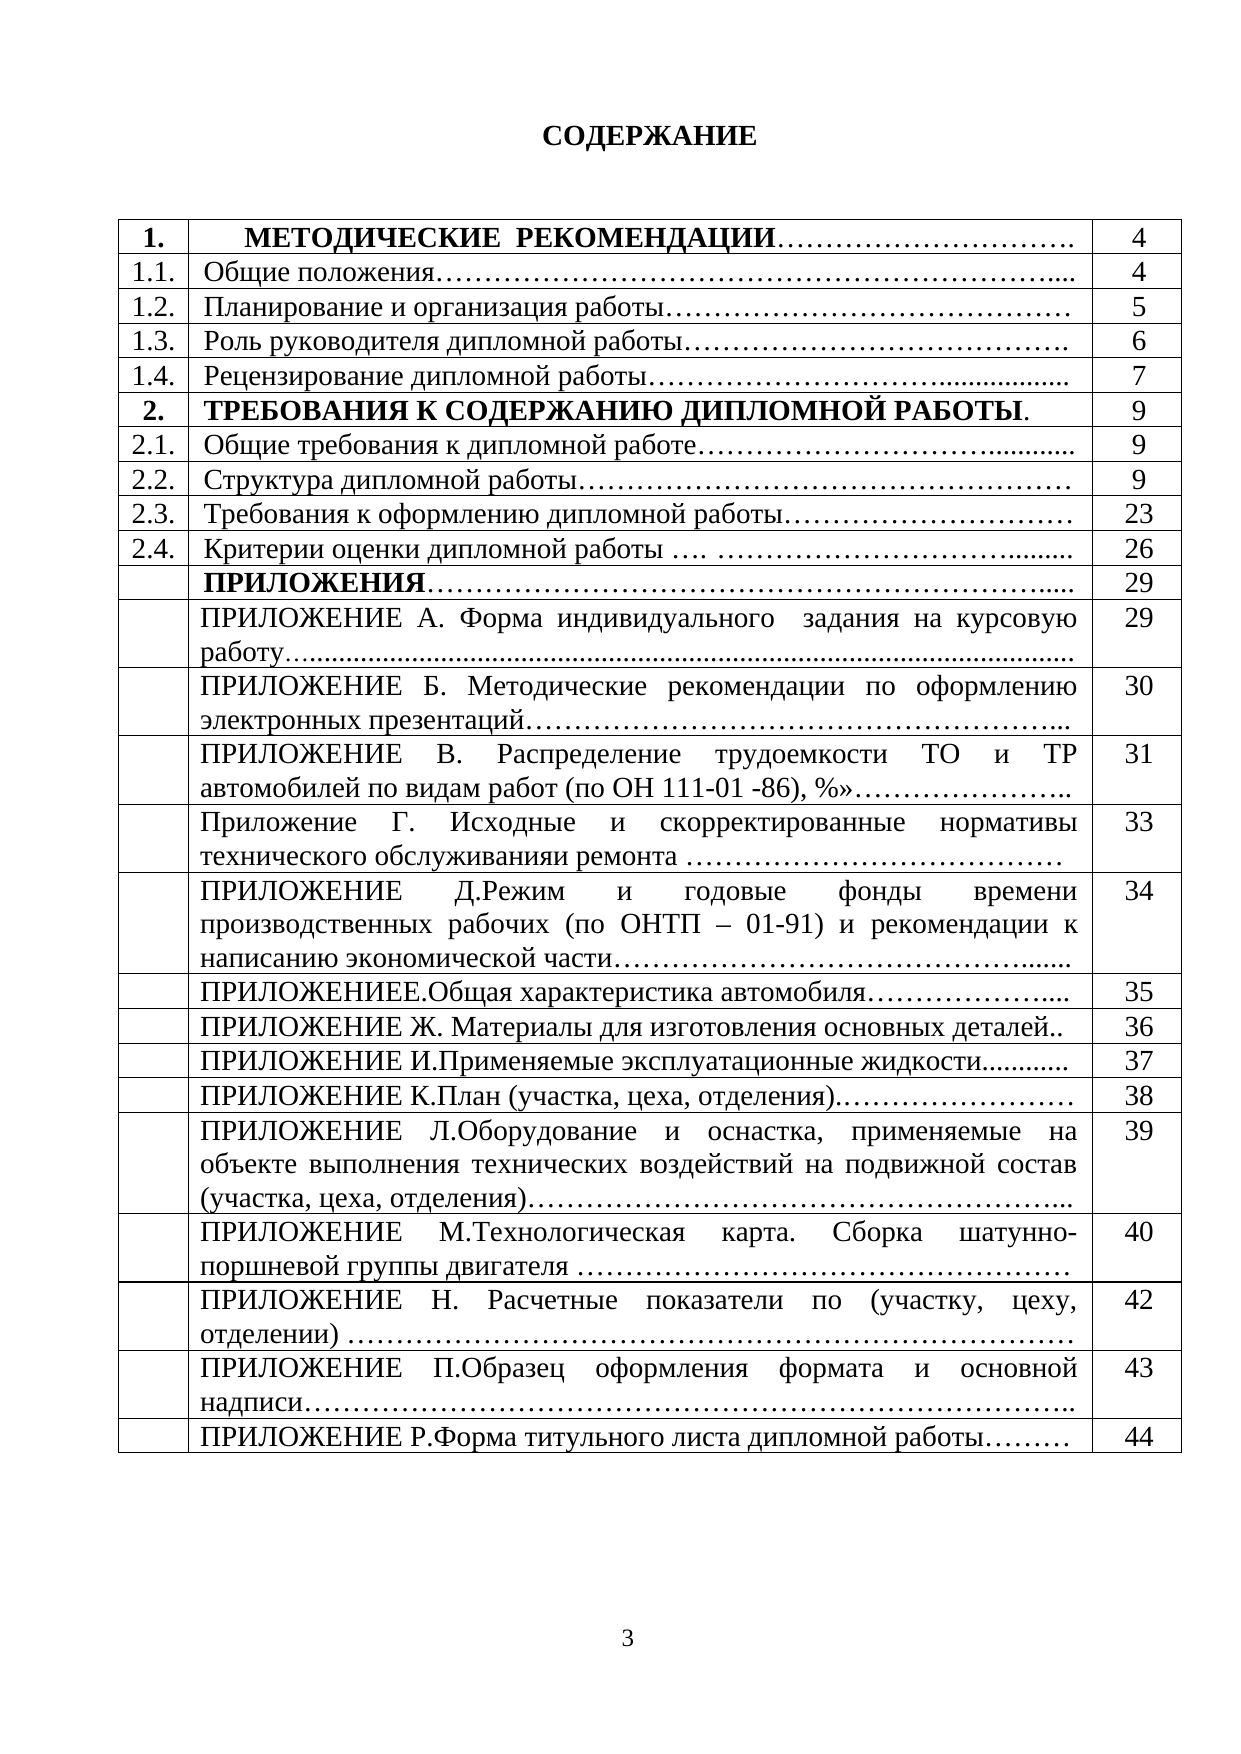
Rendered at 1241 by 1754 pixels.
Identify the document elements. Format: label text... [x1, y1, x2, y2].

table_cell ПРИЛОЖЕНИЕ Ж. Материалы для изготовления основных деталей.. [189, 1009, 1092, 1042]
table_cell [119, 736, 188, 803]
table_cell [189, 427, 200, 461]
table_cell ТРЕБОВАНИЯ К СОДЕРЖАНИЮ ДИПЛОМНОЙ РАБОТЫ. [189, 393, 1092, 426]
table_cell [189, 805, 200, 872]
table_cell ПРИЛОЖЕНИЕ М.Технологическая карта. Сборка шатунно-поршневой группы двигателя …………………………………………… [189, 1214, 1092, 1281]
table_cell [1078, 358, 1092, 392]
table_cell 1.2. [119, 289, 188, 322]
table_cell 9 [1093, 462, 1181, 495]
table_cell 9 [1093, 393, 1181, 426]
table_cell Планирование и организация работы…………………………………… [189, 289, 1092, 322]
table_cell ПРИЛОЖЕНИЕ К.План (участка, цеха, отделения).…………………… [189, 1078, 1092, 1112]
table_cell ПРИЛОЖЕНИЕ А. Форма индивидуального задания на курсовую работу…......................................................................................................... [189, 600, 1092, 667]
table_cell 40 [1093, 1214, 1181, 1281]
table_cell [119, 600, 188, 667]
table_cell ПРИЛОЖЕНИЕ И.Применяемые эксплуатационные жидкости............ [189, 1044, 1092, 1077]
table_cell Требования к оформлению дипломной работы………………………… [189, 496, 1092, 530]
table_cell [119, 1283, 188, 1349]
table_cell 38 [1093, 1078, 1181, 1112]
table_cell 29 [1093, 600, 1181, 667]
table_header 4 [1093, 220, 1181, 253]
table_cell [119, 1078, 188, 1112]
table_cell [119, 566, 188, 599]
table_cell [119, 1351, 188, 1418]
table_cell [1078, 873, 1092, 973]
table_cell [119, 1009, 188, 1042]
table_cell 4 [1093, 254, 1181, 288]
table_cell 2.2. [119, 462, 188, 495]
table_cell ПРИЛОЖЕНИЕ П.Образец оформления формата и основной надписи…………………………………………………………………….. [189, 1351, 1092, 1418]
table_cell Структура дипломной работы…………………………………………… [189, 462, 1092, 495]
table_cell [119, 974, 188, 1008]
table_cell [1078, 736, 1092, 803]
table_cell ПРИЛОЖЕНИЕ Р.Форма титульного листа дипломной работы……… [189, 1419, 1092, 1452]
table_header МЕТОДИЧЕСКИЕ РЕКОМЕНДАЦИИ…………………………. [189, 220, 1092, 253]
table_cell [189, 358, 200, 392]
table_cell 37 [1093, 1044, 1181, 1077]
table_cell 34 [1093, 873, 1181, 973]
table_cell 43 [1093, 1351, 1181, 1418]
table_cell [119, 1044, 188, 1077]
table_cell 29 [1093, 566, 1181, 599]
table_cell [119, 1214, 188, 1281]
table_cell 42 [1093, 1283, 1181, 1349]
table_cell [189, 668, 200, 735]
table_cell 6 [1093, 324, 1181, 357]
table_cell 35 [1093, 974, 1181, 1008]
table_cell ПРИЛОЖЕНИЕЕ.Общая характеристика автомобиля……………….... [189, 974, 1092, 1008]
table_cell 31 [1093, 736, 1181, 803]
table_cell 1.4. [119, 358, 188, 392]
table_cell 9 [1093, 427, 1181, 461]
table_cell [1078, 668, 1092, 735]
table_cell 44 [1093, 1419, 1181, 1452]
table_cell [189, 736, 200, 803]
table_cell 39 [1093, 1113, 1181, 1213]
table_header 1. [119, 220, 188, 253]
table_cell 2.1. [119, 427, 188, 461]
table_cell 1.1. [119, 254, 188, 288]
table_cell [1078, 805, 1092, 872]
table_cell 1.3. [119, 324, 188, 357]
table_cell [119, 1113, 188, 1213]
table_cell [119, 805, 188, 872]
table_cell Роль руководителя дипломной работы…………………………………. [189, 324, 1092, 357]
table_cell 7 [1093, 358, 1181, 392]
table_cell 33 [1093, 805, 1181, 872]
table_cell 2. [119, 393, 188, 426]
table_cell [119, 668, 188, 735]
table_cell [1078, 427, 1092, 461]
table_cell 26 [1093, 531, 1181, 564]
text содержание [103, 118, 1152, 152]
table_cell ПРИЛОЖЕНИЯ………………………………………………………..... [189, 566, 1092, 599]
table_cell 2.3. [119, 496, 188, 530]
table_cell 36 [1093, 1009, 1181, 1042]
table_cell [119, 873, 188, 973]
table_cell 2.4. [119, 531, 188, 564]
table_cell Общие положения……………………………………………………….... [189, 254, 1092, 288]
table_cell [119, 1419, 188, 1452]
table_cell ПРИЛОЖЕНИЕ Н. Расчетные показатели по (участку, цеху, отделении) ………………………………………………………………… [189, 1283, 1092, 1349]
table_cell 23 [1093, 496, 1181, 530]
table_cell 5 [1093, 289, 1181, 322]
table_cell 30 [1093, 668, 1181, 735]
table_cell Критерии оценки дипломной работы …. …………………………......... [189, 531, 1092, 564]
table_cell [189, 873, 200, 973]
table_cell ПРИЛОЖЕНИЕ Л.Оборудование и оснастка, применяемые на объекте выполнения технических воздействий на подвижной состав (участка, цеха, отделения)………………………………………………... [189, 1113, 1092, 1213]
